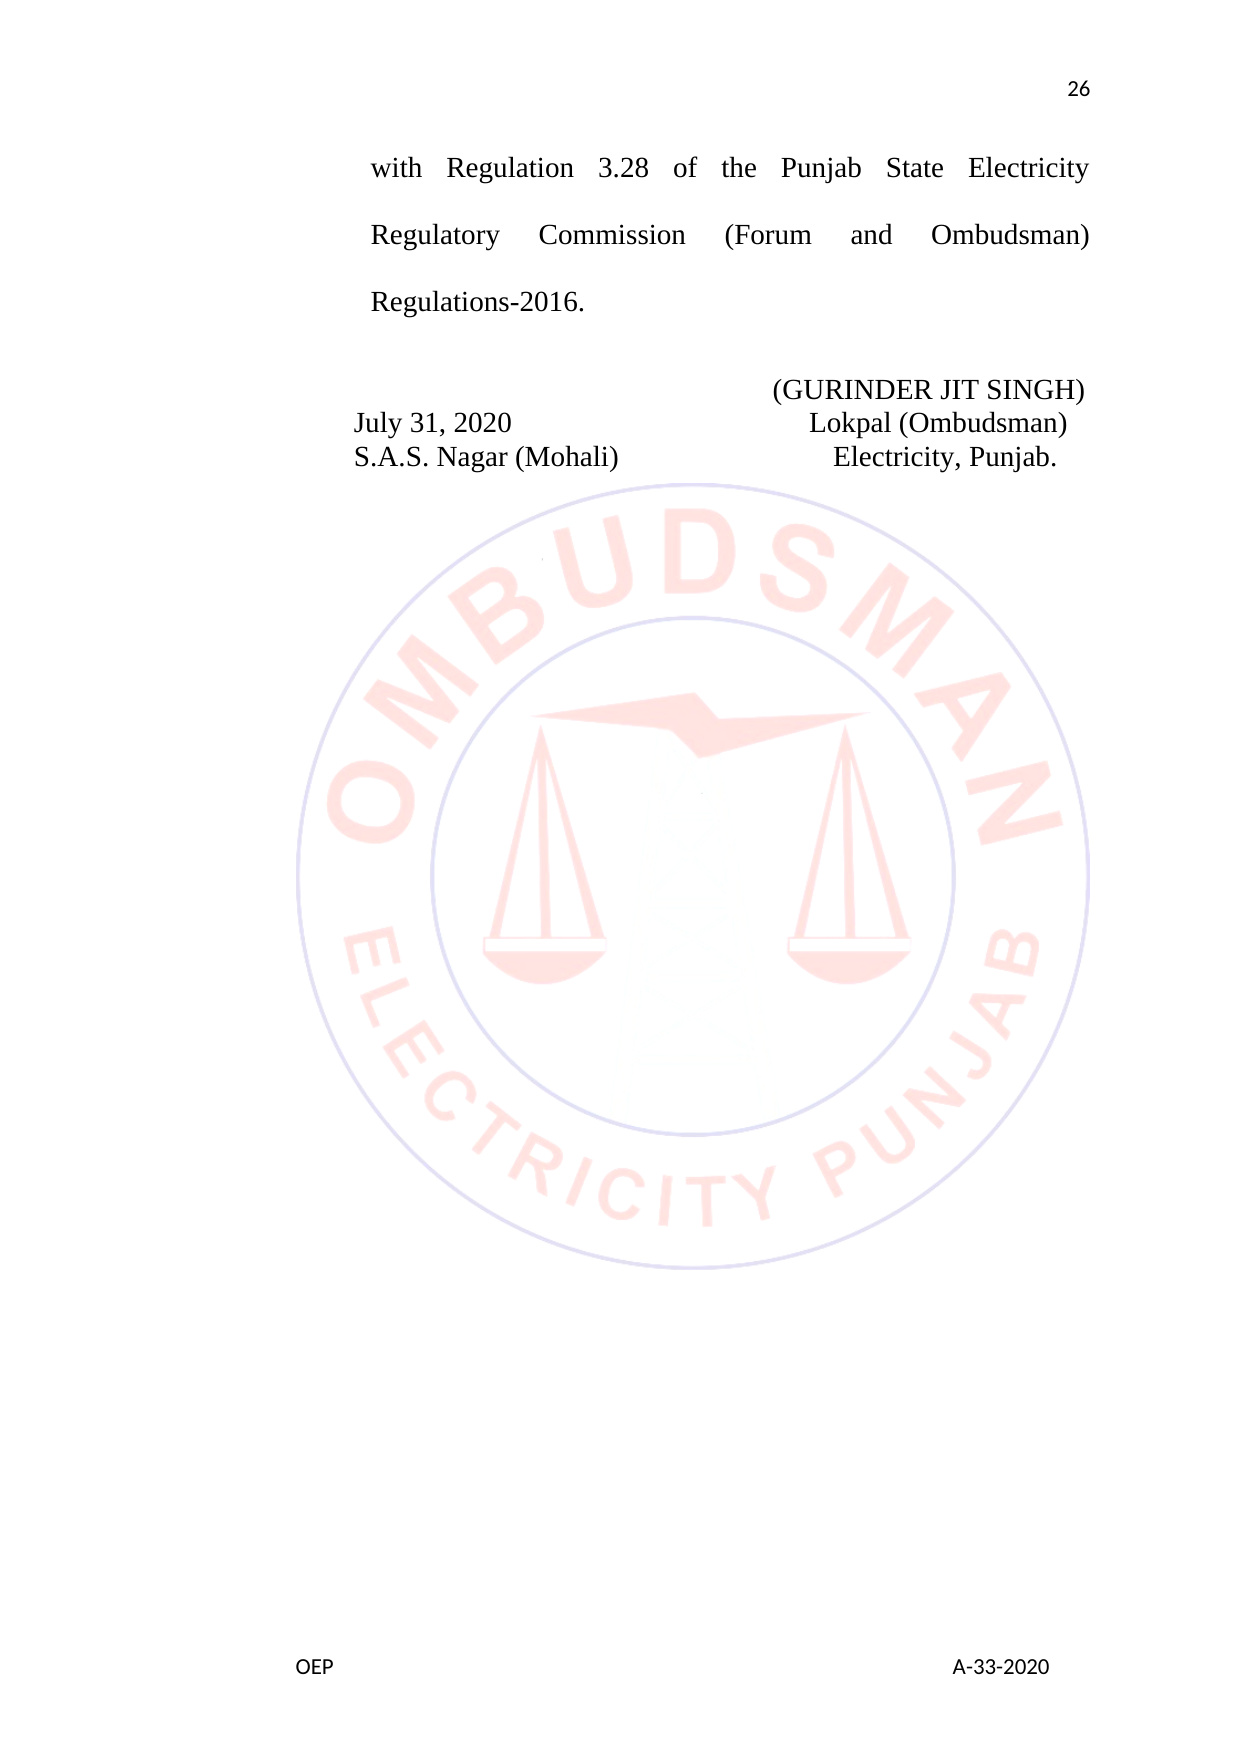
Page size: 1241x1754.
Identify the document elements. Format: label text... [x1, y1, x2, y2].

text July 31, 2020 Lokpal (Ombudsman) [295, 406, 1090, 439]
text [295, 150, 1090, 318]
text (GURINDER JIT SINGH) [670, 372, 1090, 406]
text S.A.S. Nagar (Mohali) Electricity, Punjab. [295, 439, 1090, 473]
